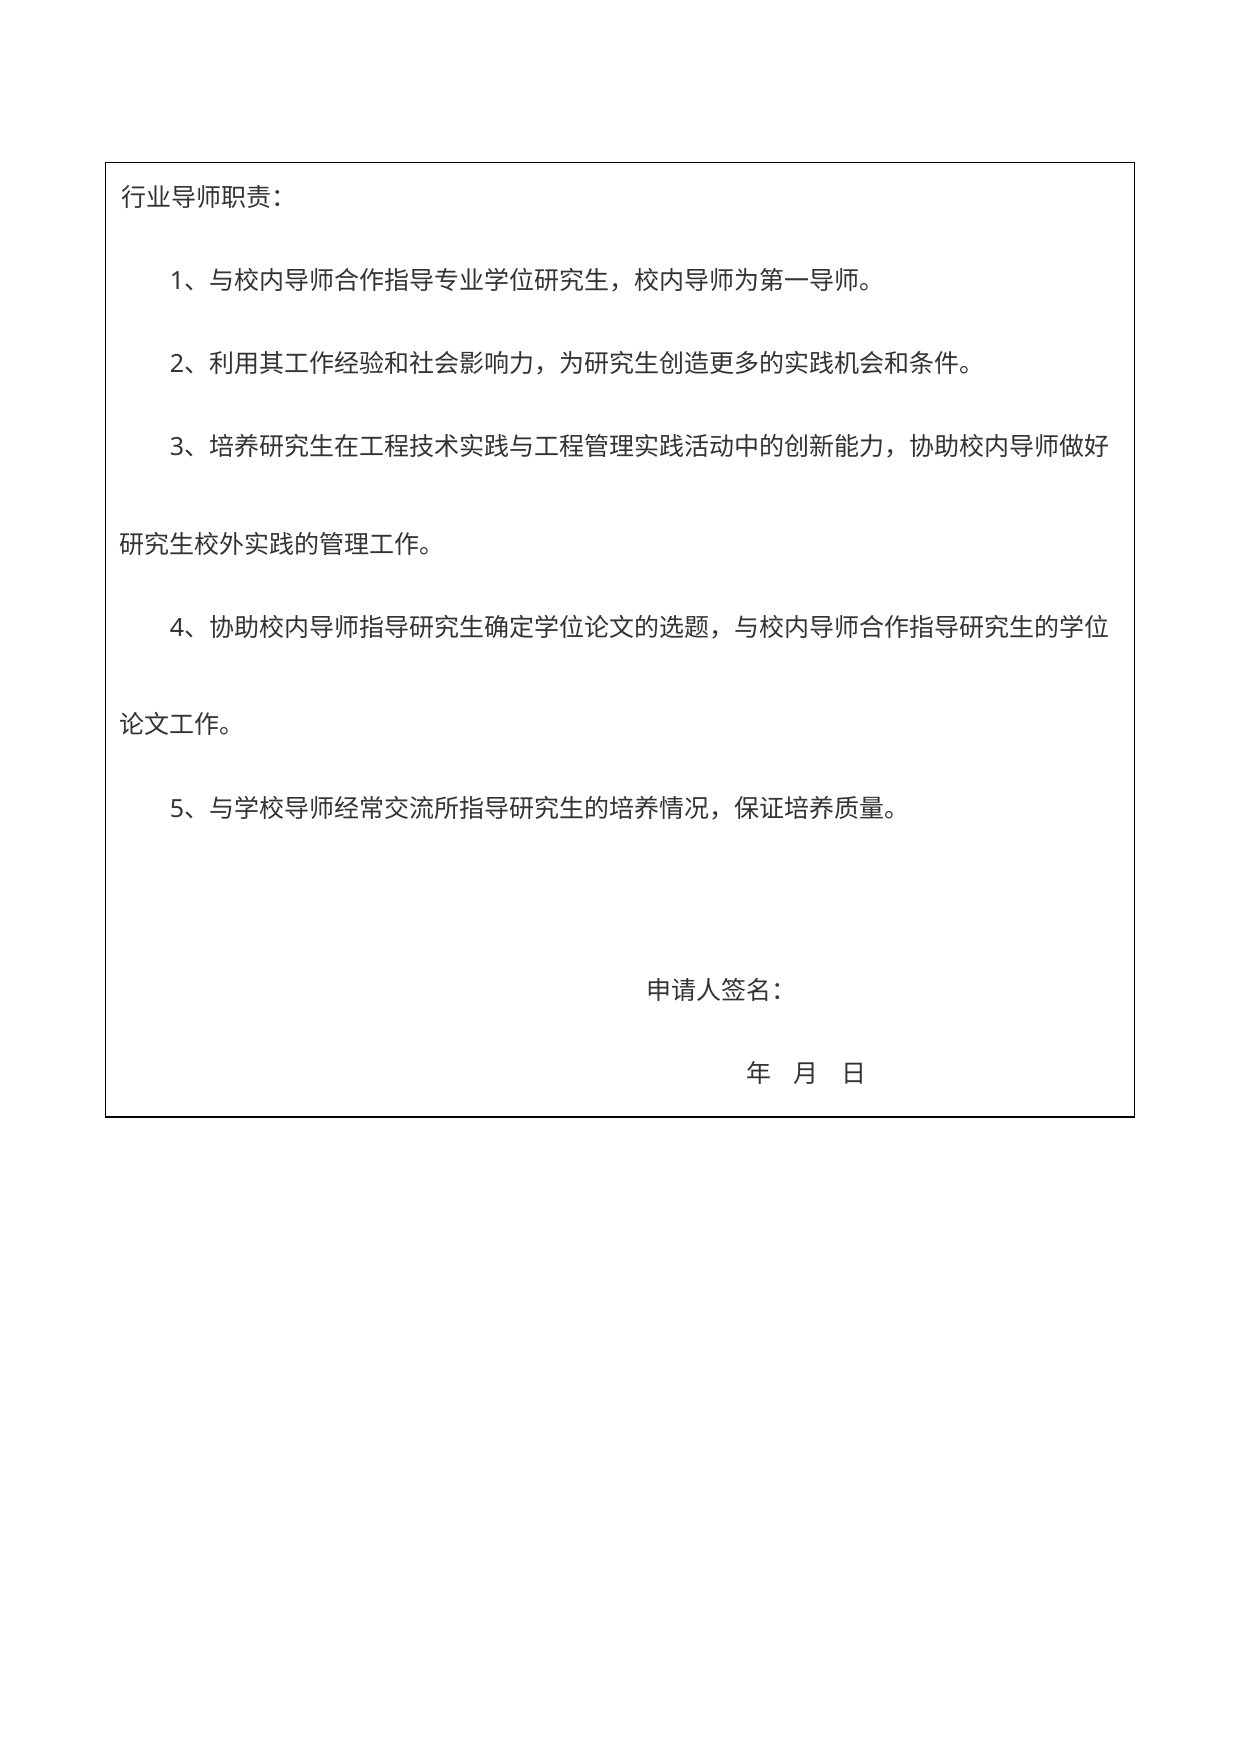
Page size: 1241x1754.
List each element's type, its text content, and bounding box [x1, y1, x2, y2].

table_cell 行业导师职责： 1、与校内导师合作指导专业学位研究生，校内导师为第一导师。 2、利用其工作经验和社会影响力，为研究生创造更多的实践机会和条件。 3、培养研究生在工程技术实践与工程管理实践活动中的创新能力，协助校内导师做好研究生校外实践的管理工作。 4、协助校内导师指导研究生确定学位论文的选题，与校内导师合作指导研究生的学位论文工作。 5、与学校导师经常交流所指导研究生的培养情况，保证培养质量。 申请人签名： 年 月 日 [106, 163, 1134, 1116]
